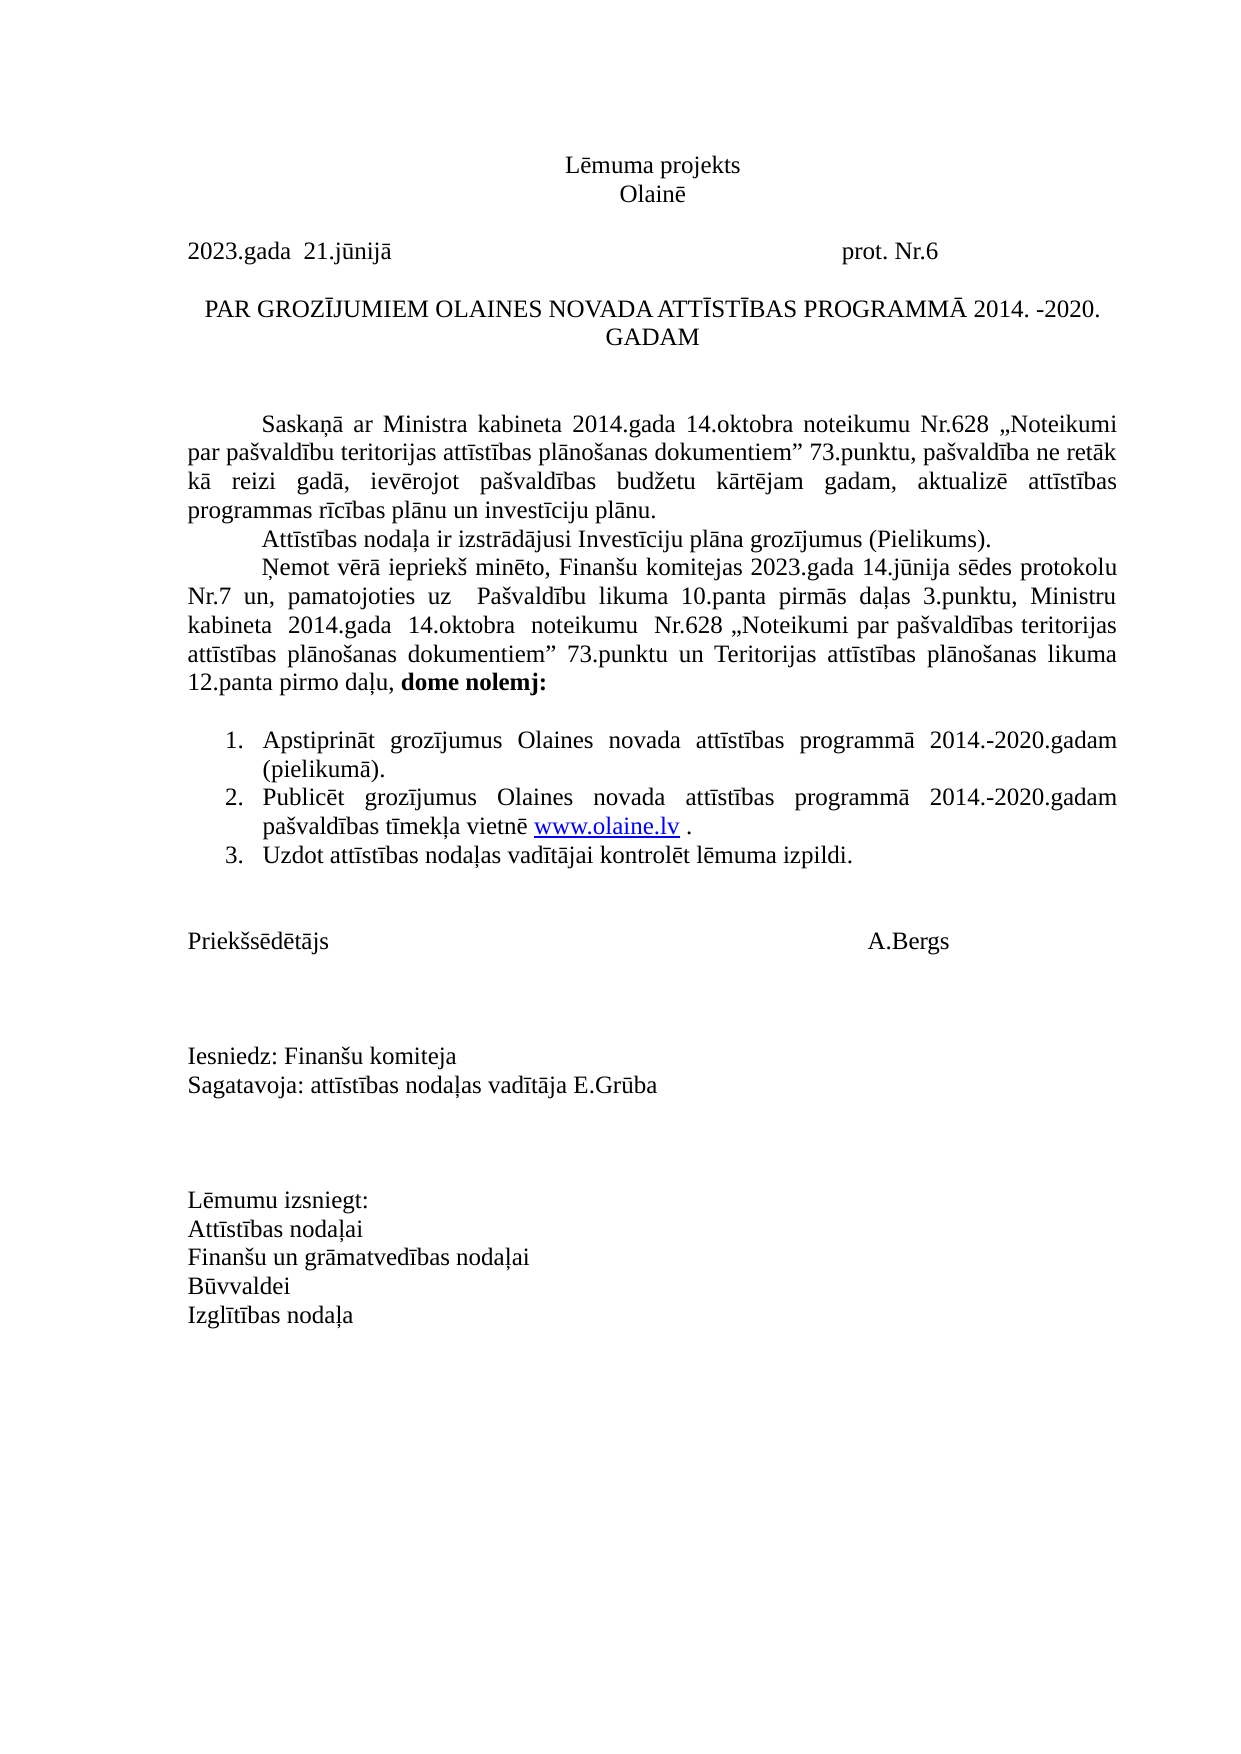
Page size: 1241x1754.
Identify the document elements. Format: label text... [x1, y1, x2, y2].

list Uzdot attīstības nodaļas vadītājai kontrolēt lēmuma izpildi. [225, 840, 1118, 869]
text Finanšu un grāmatvedības nodaļai [187, 1242, 1118, 1271]
text Lēmumu izsniegt: [187, 1185, 1118, 1214]
list Publicēt grozījumus Olaines novada attīstības programmā 2014.-2020.gadam pašvaldības tīmekļa vietnē www.olaine.lv . [225, 782, 1118, 840]
text Saskaņā ar Ministra kabineta 2014.gada 14.oktobra noteikumu Nr.628 „Noteikumi par pašvaldību teritorijas attīstības plānošanas dokumentiem” 73.punktu, pašvaldība ne retāk kā reizi gadā, ievērojot pašvaldības budžetu kārtējam gadam, aktualizē attīstības programmas rīcības plānu un investīciju plānu. [187, 409, 1118, 524]
text 2023.gada 21.jūnijā prot. Nr.6 [187, 236, 1118, 265]
text Attīstības nodaļa ir izstrādājusi Investīciju plāna grozījumus (Pielikums). [187, 524, 1118, 552]
text Priekšsēdētājs A.Bergs [187, 926, 1118, 955]
text Lēmuma projekts [187, 150, 1118, 179]
text Izglītības nodaļa [187, 1300, 1118, 1329]
text Attīstības nodaļai [187, 1214, 1118, 1242]
text Iesniedz: Finanšu komiteja [187, 1041, 1118, 1070]
text Būvvaldei [187, 1271, 1118, 1300]
text Olainē [187, 179, 1118, 207]
text Sagatavoja: attīstības nodaļas vadītāja E.Grūba [187, 1070, 1118, 1099]
text PAR GROZĪJUMIEM OLAINES NOVADA ATTĪSTĪBAS PROGRAMMĀ 2014. -2020. GADAM [187, 294, 1118, 351]
list Apstiprināt grozījumus Olaines novada attīstības programmā 2014.-2020.gadam (pielikumā). [225, 725, 1118, 782]
text Ņemot vērā iepriekš minēto, Finanšu komitejas 2023.gada 14.jūnija sēdes protokolu Nr.7 un, pamatojoties uz Pašvaldību likuma 10.panta pirmās daļas 3.punktu, Ministru kabineta 2014.gada 14.oktobra noteikumu Nr.628 „Noteikumi par pašvaldības teritorijas attīstības plānošanas dokumentiem” 73.punktu un Teritorijas attīstības plānošanas likuma 12.panta pirmo daļu, dome nolemj: [187, 552, 1118, 696]
